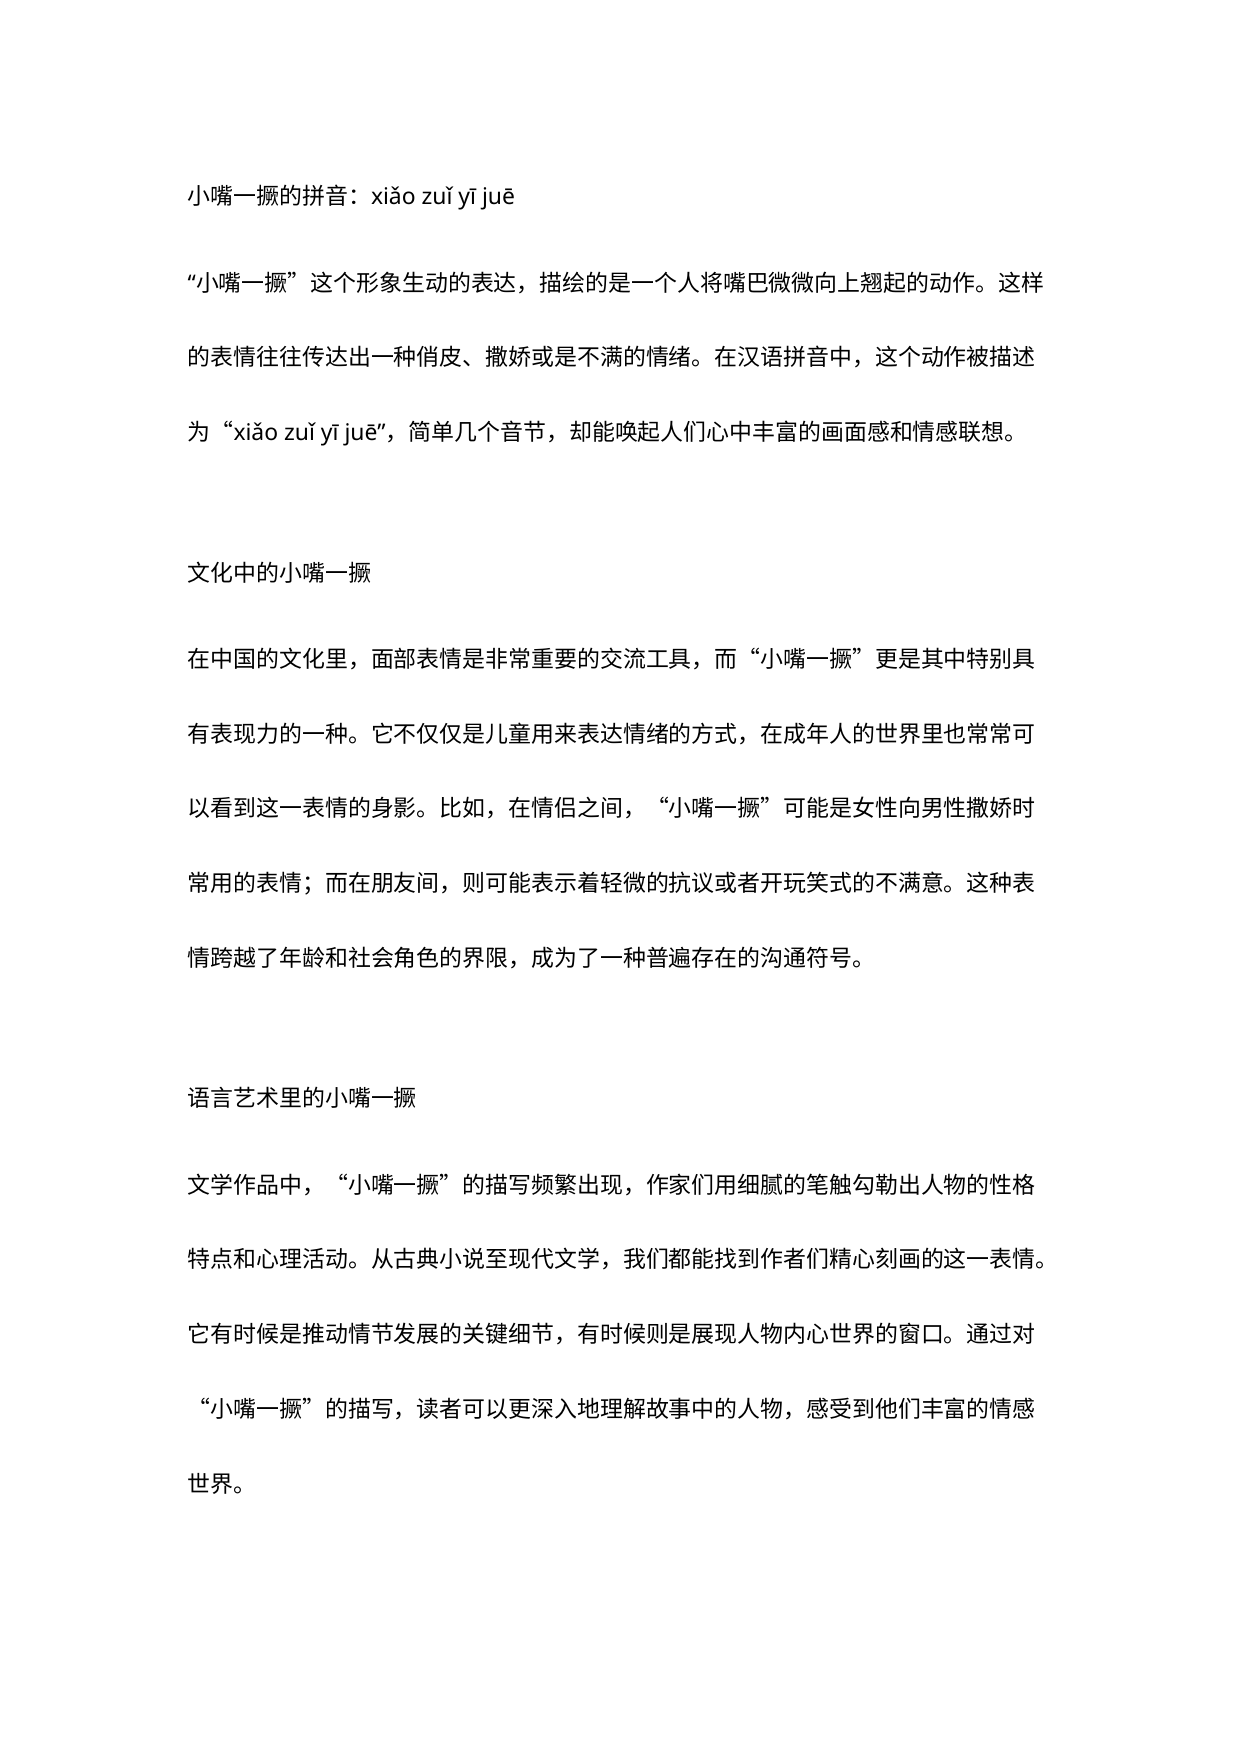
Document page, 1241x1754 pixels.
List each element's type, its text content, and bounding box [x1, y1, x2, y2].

text 小嘴一撅的拼音：xiǎo zuǐ yī juē [187, 162, 1053, 227]
text “小嘴一撅”这个形象生动的表达，描绘的是一个人将嘴巴微微向上翘起的动作。这样的表情往往传达出一种俏皮、撒娇或是不满的情绪。在汉语拼音中，这个动作被描述为“xiǎo zuǐ yī juē”，简单几个音节，却能唤起人们心中丰富的画面感和情感联想。 [187, 249, 1053, 463]
text 文学作品中，“小嘴一撅”的描写频繁出现，作家们用细腻的笔触勾勒出人物的性格特点和心理活动。从古典小说至现代文学，我们都能找到作者们精心刻画的这一表情。它有时候是推动情节发展的关键细节，有时候则是展现人物内心世界的窗口。通过对“小嘴一撅”的描写，读者可以更深入地理解故事中的人物，感受到他们丰富的情感世界。 [187, 1151, 1053, 1514]
text 在中国的文化里，面部表情是非常重要的交流工具，而“小嘴一撅”更是其中特别具有表现力的一种。它不仅仅是儿童用来表达情绪的方式，在成年人的世界里也常常可以看到这一表情的身影。比如，在情侣之间，“小嘴一撅”可能是女性向男性撒娇时常用的表情；而在朋友间，则可能表示着轻微的抗议或者开玩笑式的不满意。这种表情跨越了年龄和社会角色的界限，成为了一种普遍存在的沟通符号。 [187, 625, 1053, 989]
text 语言艺术里的小嘴一撅 [187, 1064, 1053, 1129]
text 文化中的小嘴一撅 [187, 538, 1053, 603]
